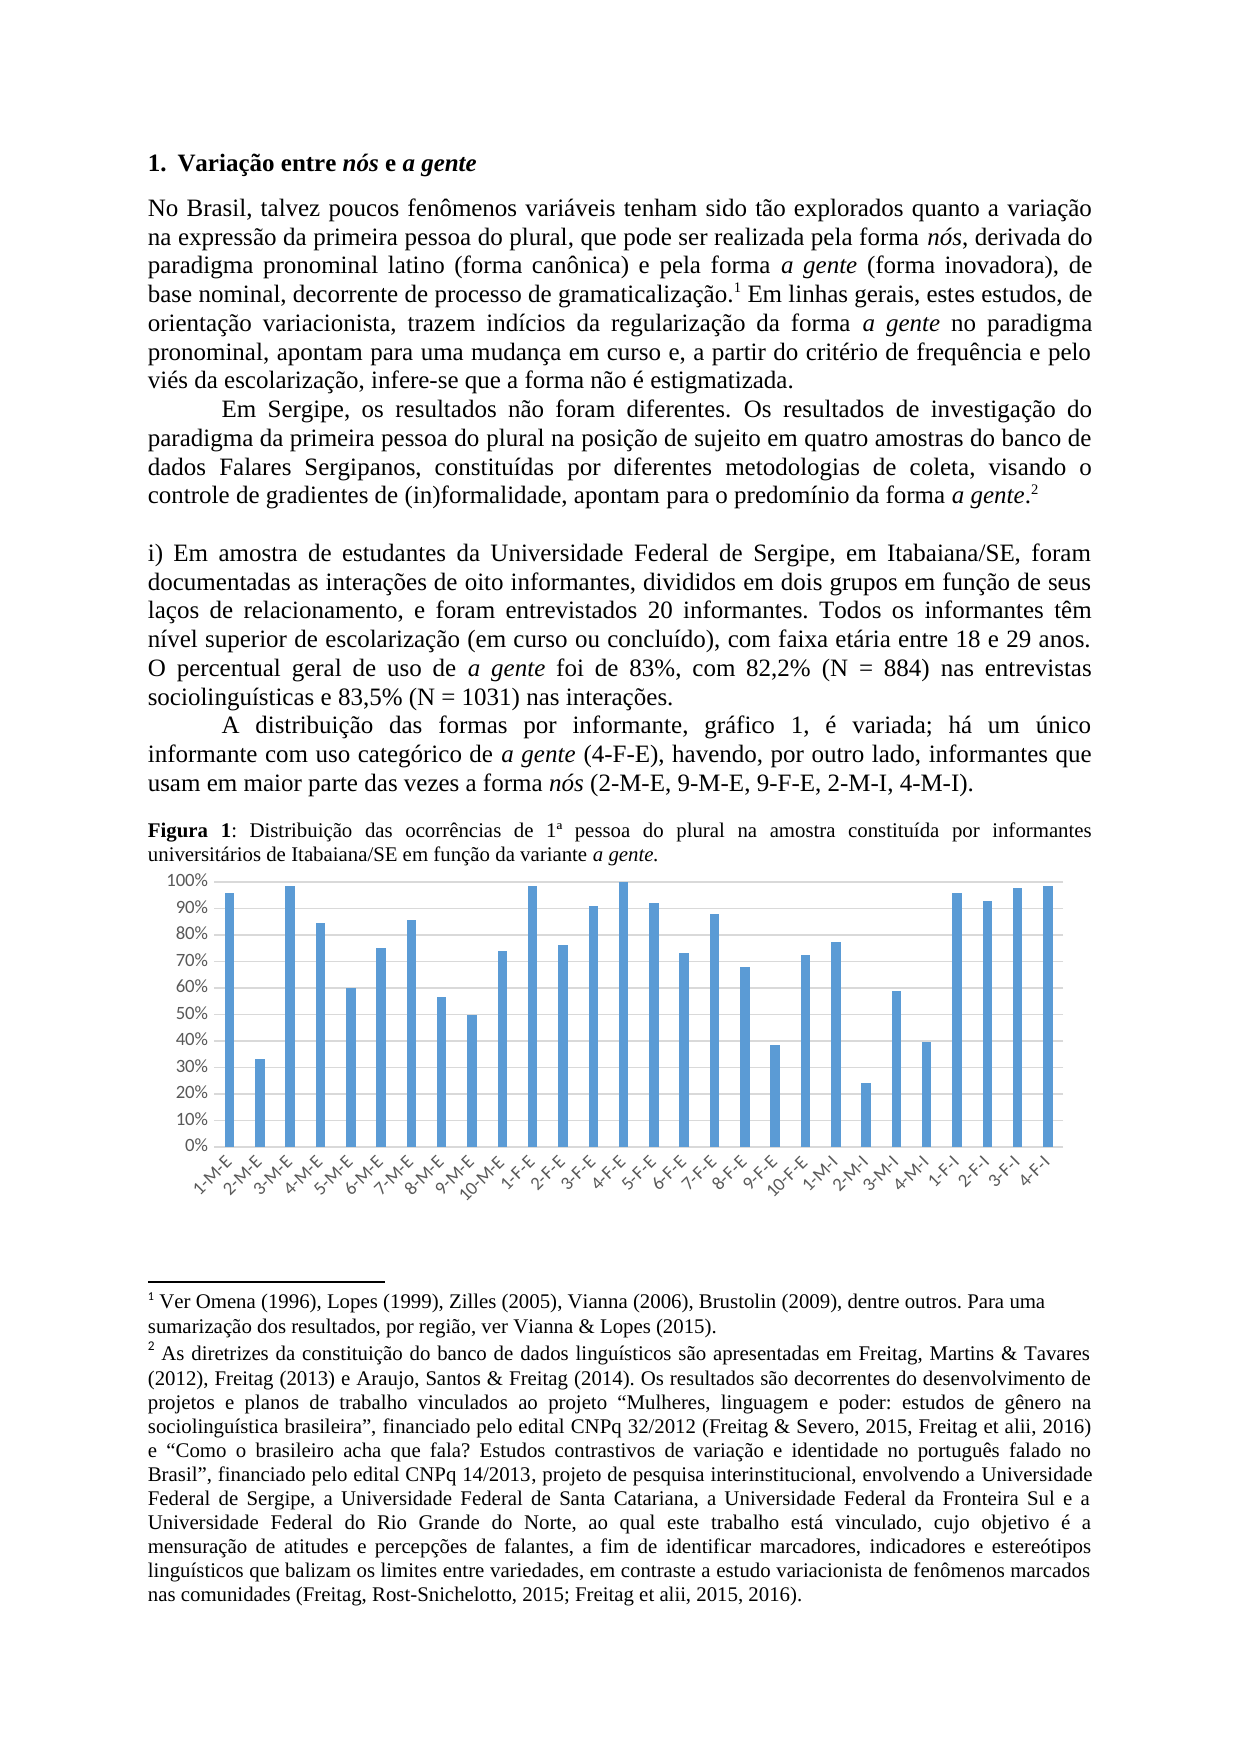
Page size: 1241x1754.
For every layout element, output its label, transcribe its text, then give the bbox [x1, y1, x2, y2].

text No Brasil, talvez poucos fenômenos variáveis tenham sido tão explorados quanto a variação na expressão da primeira pessoa do plural, que pode ser realizada pela forma nós, derivada do paradigma pronominal latino (forma canônica) e pela forma a gente (forma inovadora), de base nominal, decorrente de processo de gramaticalização. Em linhas gerais, estes estudos, de orientação variacionista, trazem indícios da regularização da forma a gente no paradigma pronominal, apontam para uma mudança em curso e, a partir do critério de frequência e pelo viés da escolarização, infere-se que a forma não é estigmatizada. [148, 193, 1092, 394]
list i) Em amostra de estudantes da Universidade Federal de Sergipe, em Itabaiana/SE, foram documentadas as interações de oito informantes, divididos em dois grupos em função de seus laços de relacionamento, e foram entrevistados 20 informantes. Todos os informantes têm nível superior de escolarização (em curso ou concluído), com faixa etária entre 18 e 29 anos. O percentual geral de uso de a gente foi de 83%, com 82,2% (N = 884) nas entrevistas sociolinguísticas e 83,5% (N = 1031) nas interações. [148, 538, 1092, 711]
list A distribuição das formas por informante, gráfico 1, é variada; há um único informante com uso categórico de a gente (4-F-E), havendo, por outro lado, informantes que usam em maior parte das vezes a forma nós (2-M-E, 9-M-E, 9-F-E, 2-M-I, 4-M-I). [148, 711, 1092, 797]
list Variação entre nós e a gente [148, 148, 1092, 176]
text Em Sergipe, os resultados não foram diferentes. Os resultados de investigação do paradigma da primeira pessoa do plural na posição de sujeito em quatro amostras do banco de dados Falares Sergipanos, constituídas por diferentes metodologias de coleta, visando o controle de gradientes de (in)formalidade, apontam para o predomínio da forma a gente. [148, 394, 1092, 509]
text Figura 1: Distribuição das ocorrências de 1ª pessoa do plural na amostra constituída por informantes universitários de Itabaiana/SE em função da variante a gente. [148, 818, 1092, 866]
